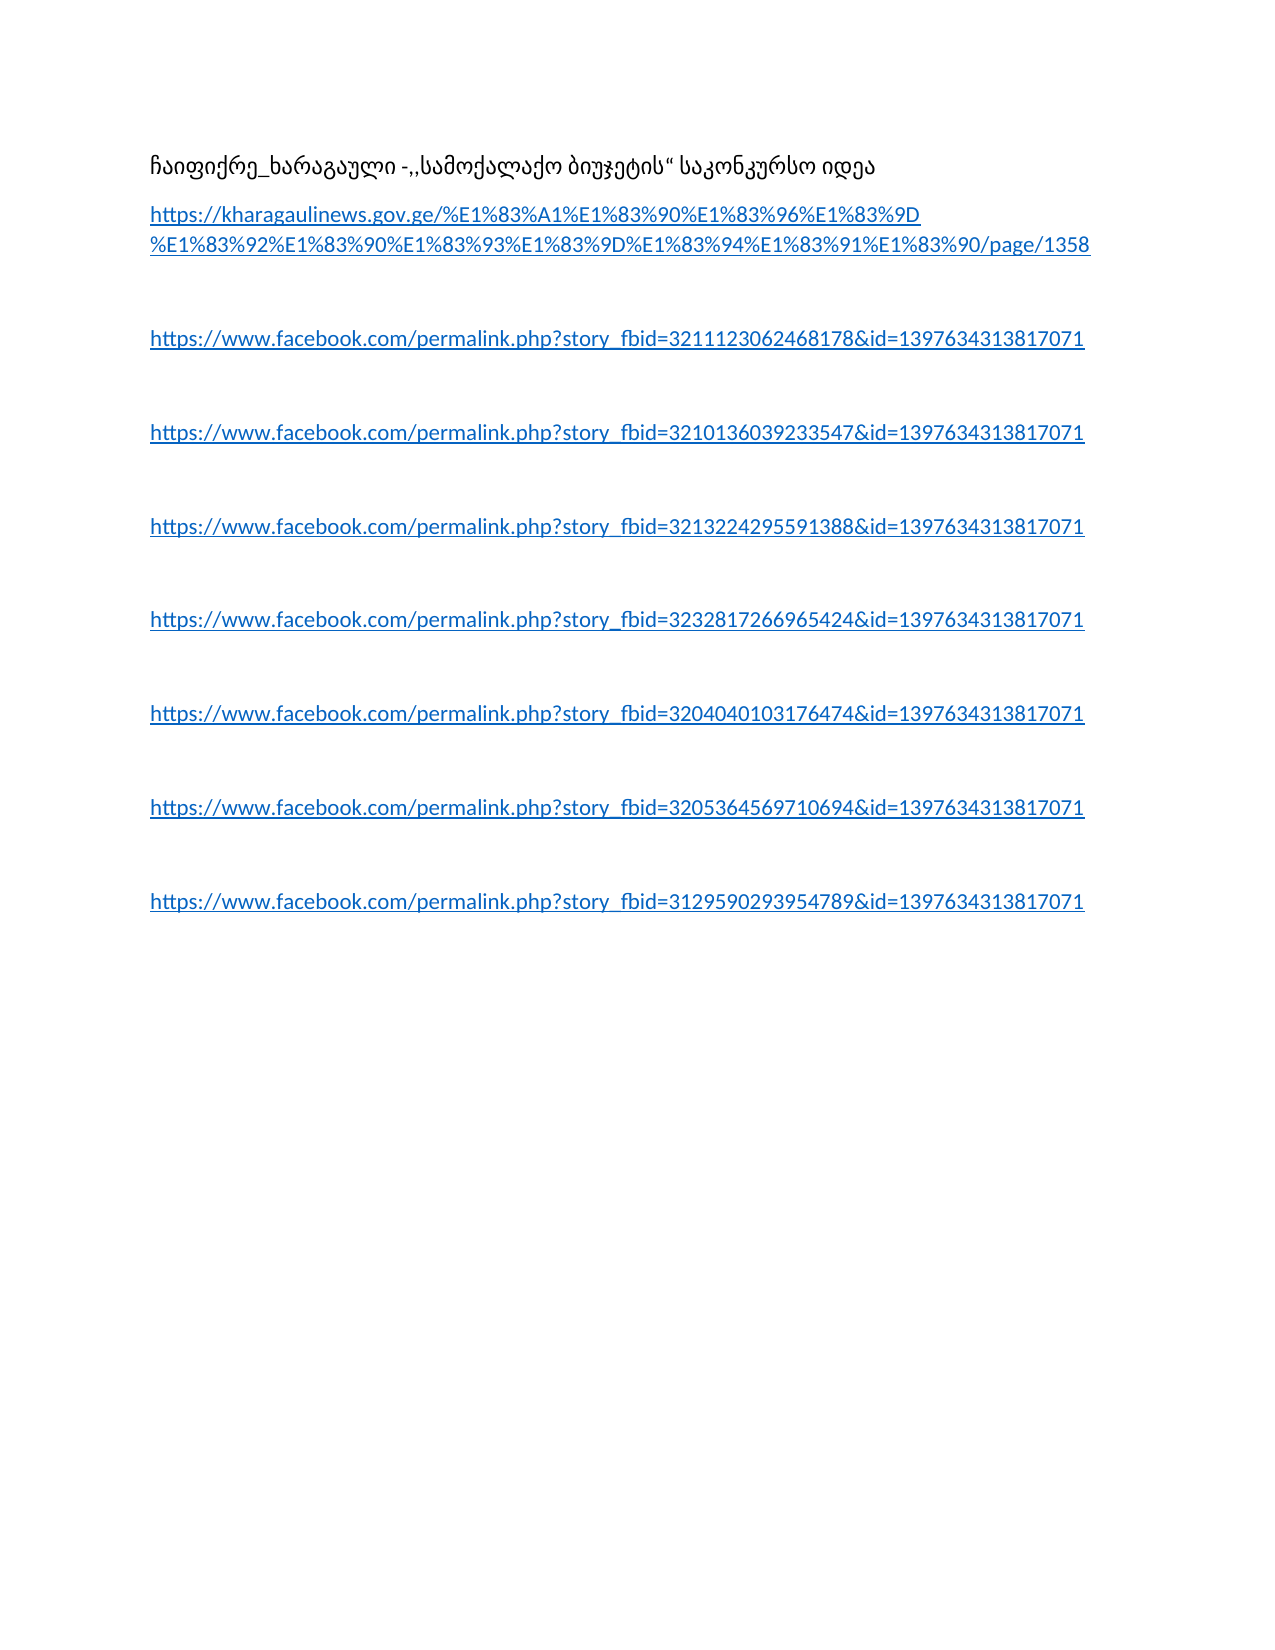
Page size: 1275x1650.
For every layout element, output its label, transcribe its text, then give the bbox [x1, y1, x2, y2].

text https://www.facebook.com/permalink.php?story_fbid=3129590293954789&id=1397634313817071 [150, 887, 1125, 915]
text https://www.facebook.com/permalink.php?story_fbid=3213224295591388&id=1397634313817071 [150, 512, 1125, 540]
text ჩაიფიქრე_ხარაგაული -,,სამოქალაქო ბიუჯეტის“ საკონკურსო იდეა [150, 150, 1125, 181]
text https://www.facebook.com/permalink.php?story_fbid=3204040103176474&id=1397634313817071 [150, 699, 1125, 727]
text https://www.facebook.com/permalink.php?story_fbid=3210136039233547&id=1397634313817071 [150, 418, 1125, 446]
text https://kharagaulinews.gov.ge/%E1%83%A1%E1%83%90%E1%83%96%E1%83%9D%E1%83%92%E1%83%90%E1%83%93%E1%83%9D%E1%83%94%E1%83%91%E1%83%90/page/1358 [150, 200, 1125, 259]
text https://www.facebook.com/permalink.php?story_fbid=3211123062468178&id=1397634313817071 [150, 324, 1125, 352]
text https://www.facebook.com/permalink.php?story_fbid=3205364569710694&id=1397634313817071 [150, 793, 1125, 821]
text https://www.facebook.com/permalink.php?story_fbid=3232817266965424&id=1397634313817071 [150, 606, 1125, 634]
